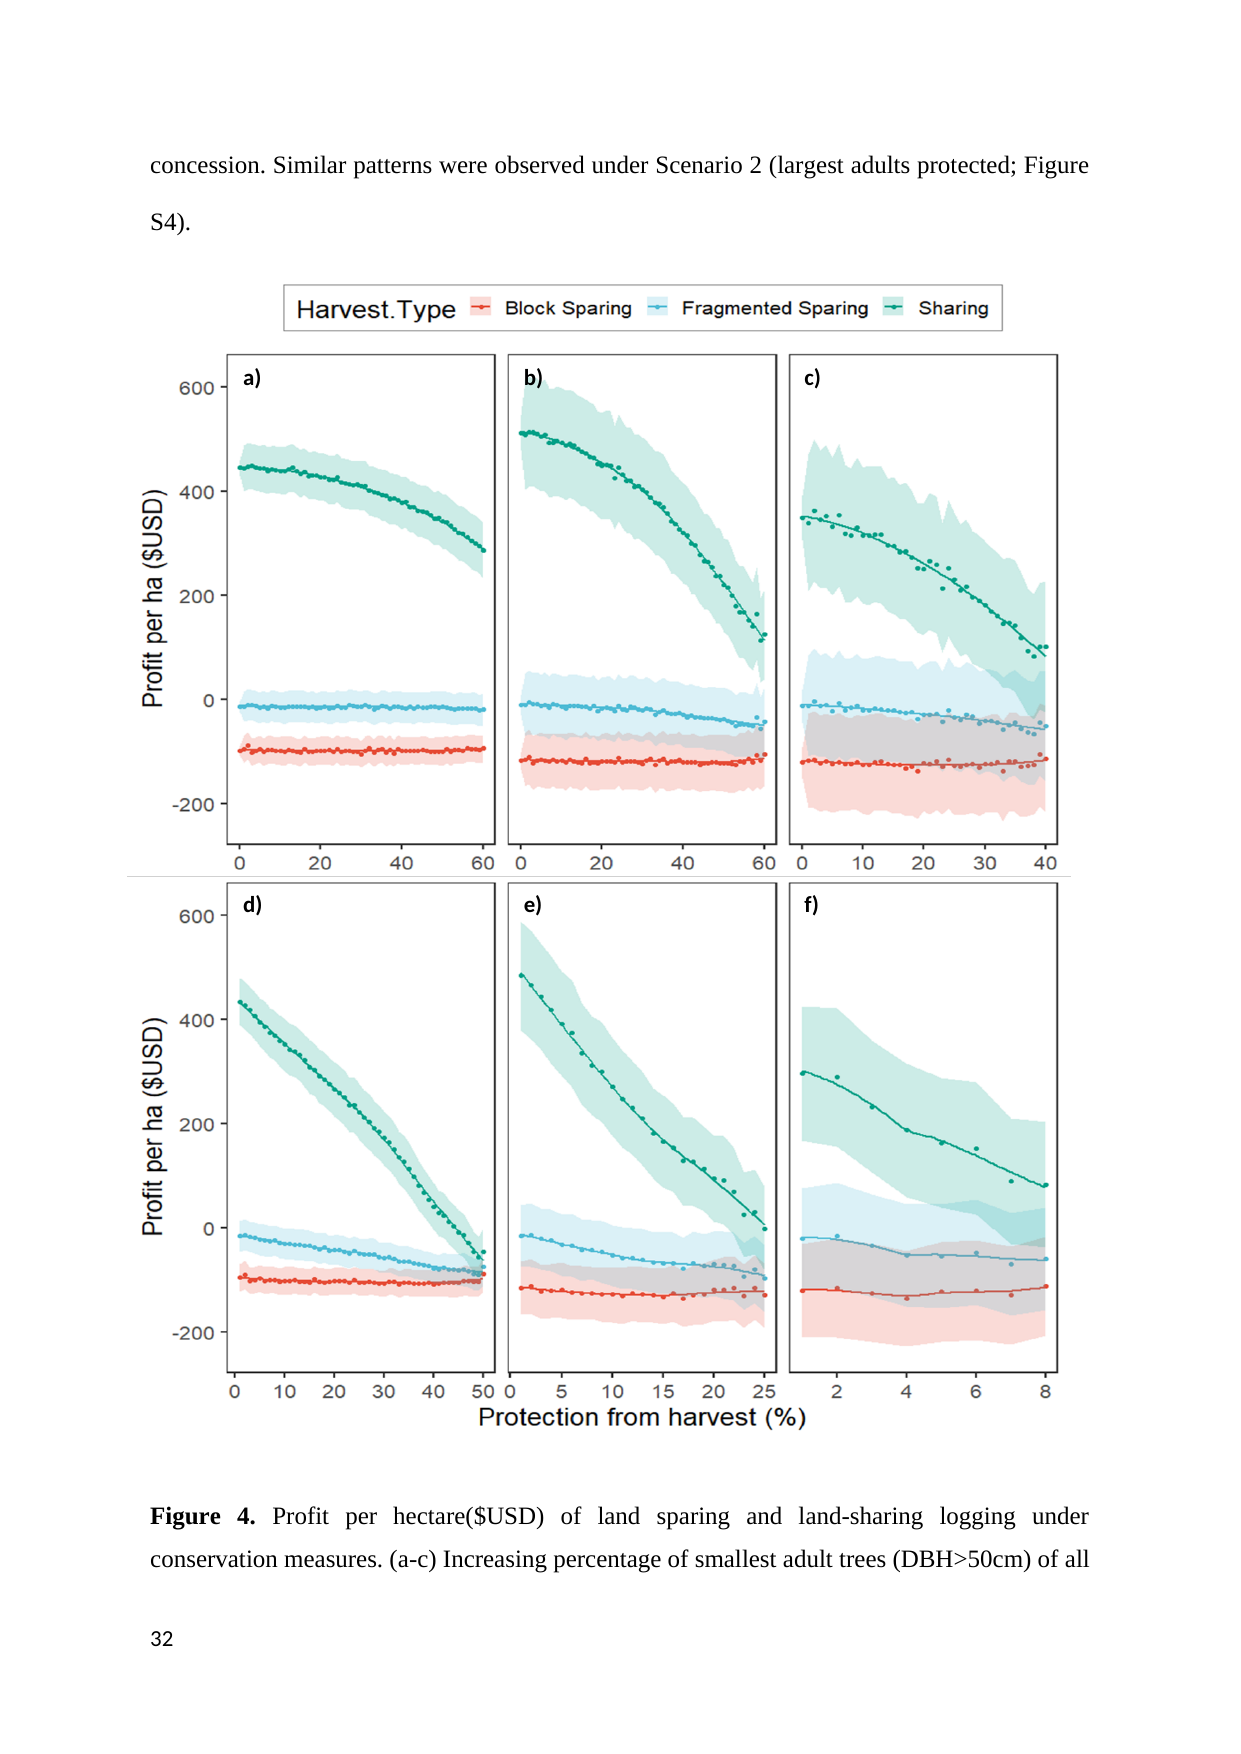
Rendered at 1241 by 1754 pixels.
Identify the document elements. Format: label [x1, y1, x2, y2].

picture [127, 281, 1071, 1441]
text [150, 282, 1090, 1573]
text [150, 150, 1090, 236]
